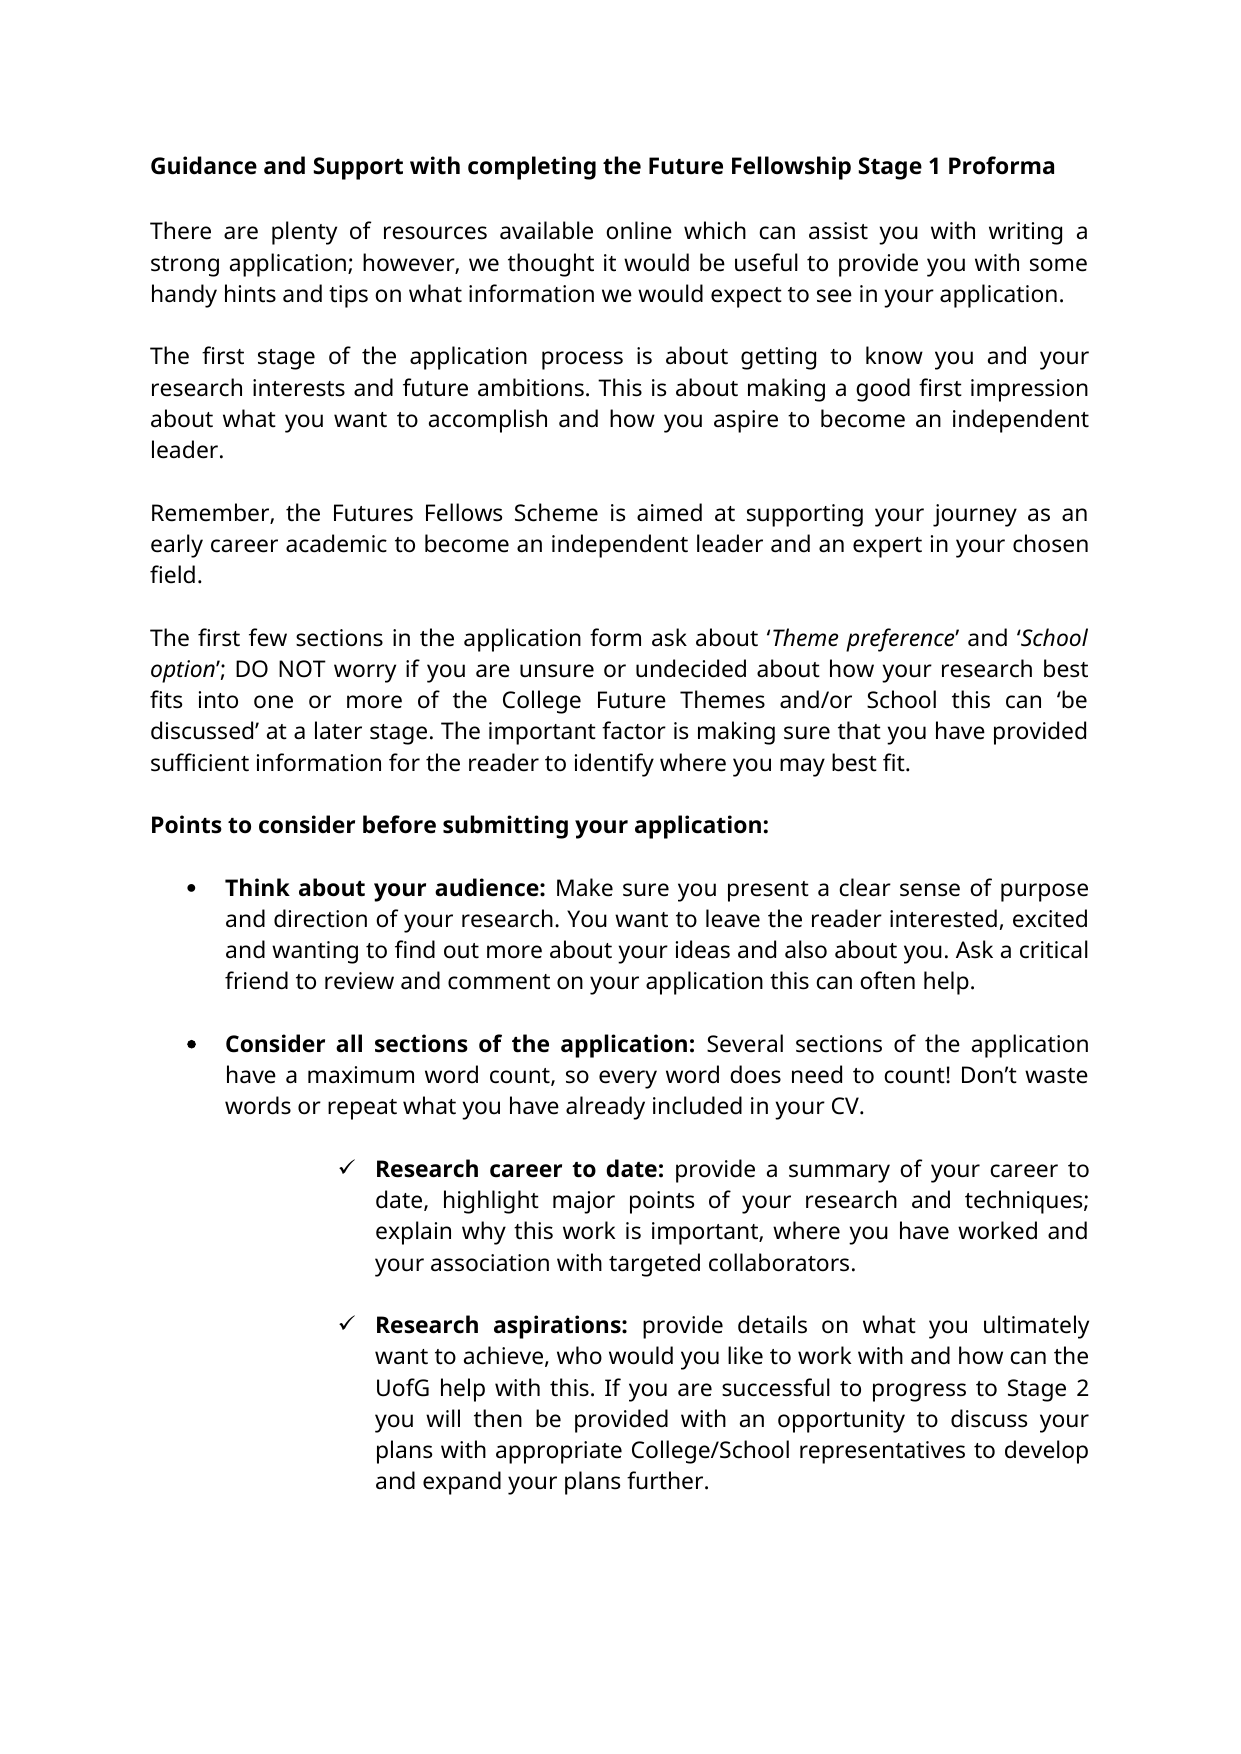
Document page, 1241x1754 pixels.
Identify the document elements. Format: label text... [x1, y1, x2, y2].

text Points to consider before submitting your application: [150, 809, 1090, 840]
list Think about your audience: Make sure you present a clear sense of purpose and direction of your research. You want to leave the reader interested, excited and wanting to find out more about your ideas and also about you. Ask a critical friend to review and comment on your application this can often help. [187, 872, 1090, 997]
list Consider all sections of the application: Several sections of the application have a maximum word count, so every word does need to count! Don’t waste words or repeat what you have already included in your CV. [187, 1028, 1090, 1122]
text There are plenty of resources available online which can assist you with writing a strong application; however, we thought it would be useful to provide you with some handy hints and tips on what information we would expect to see in your application. [150, 215, 1090, 309]
text Guidance and Support with completing the Future Fellowship Stage 1 Proforma [150, 150, 1090, 181]
text The first stage of the application process is about getting to know you and your research interests and future ambitions. This is about making a good first impression about what you want to accomplish and how you aspire to become an independent leader. [150, 340, 1090, 465]
list Research career to date: provide a summary of your career to date, highlight major points of your research and techniques; explain why this work is important, where you have worked and your association with targeted collaborators. [337, 1153, 1090, 1278]
text The first few sections in the application form ask about ‘Theme preference’ and ‘School option’; DO NOT worry if you are unsure or undecided about how your research best fits into one or more of the College Future Themes and/or School this can ‘be discussed’ at a later stage. The important factor is making sure that you have provided sufficient information for the reader to identify where you may best fit. [150, 622, 1090, 778]
text Remember, the Futures Fellows Scheme is aimed at supporting your journey as an early career academic to become an independent leader and an expert in your chosen field. [150, 497, 1090, 590]
list Research aspirations: provide details on what you ultimately want to achieve, who would you like to work with and how can the UofG help with this. If you are successful to progress to Stage 2 you will then be provided with an opportunity to discuss your plans with appropriate College/School representatives to develop and expand your plans further. [337, 1309, 1090, 1497]
